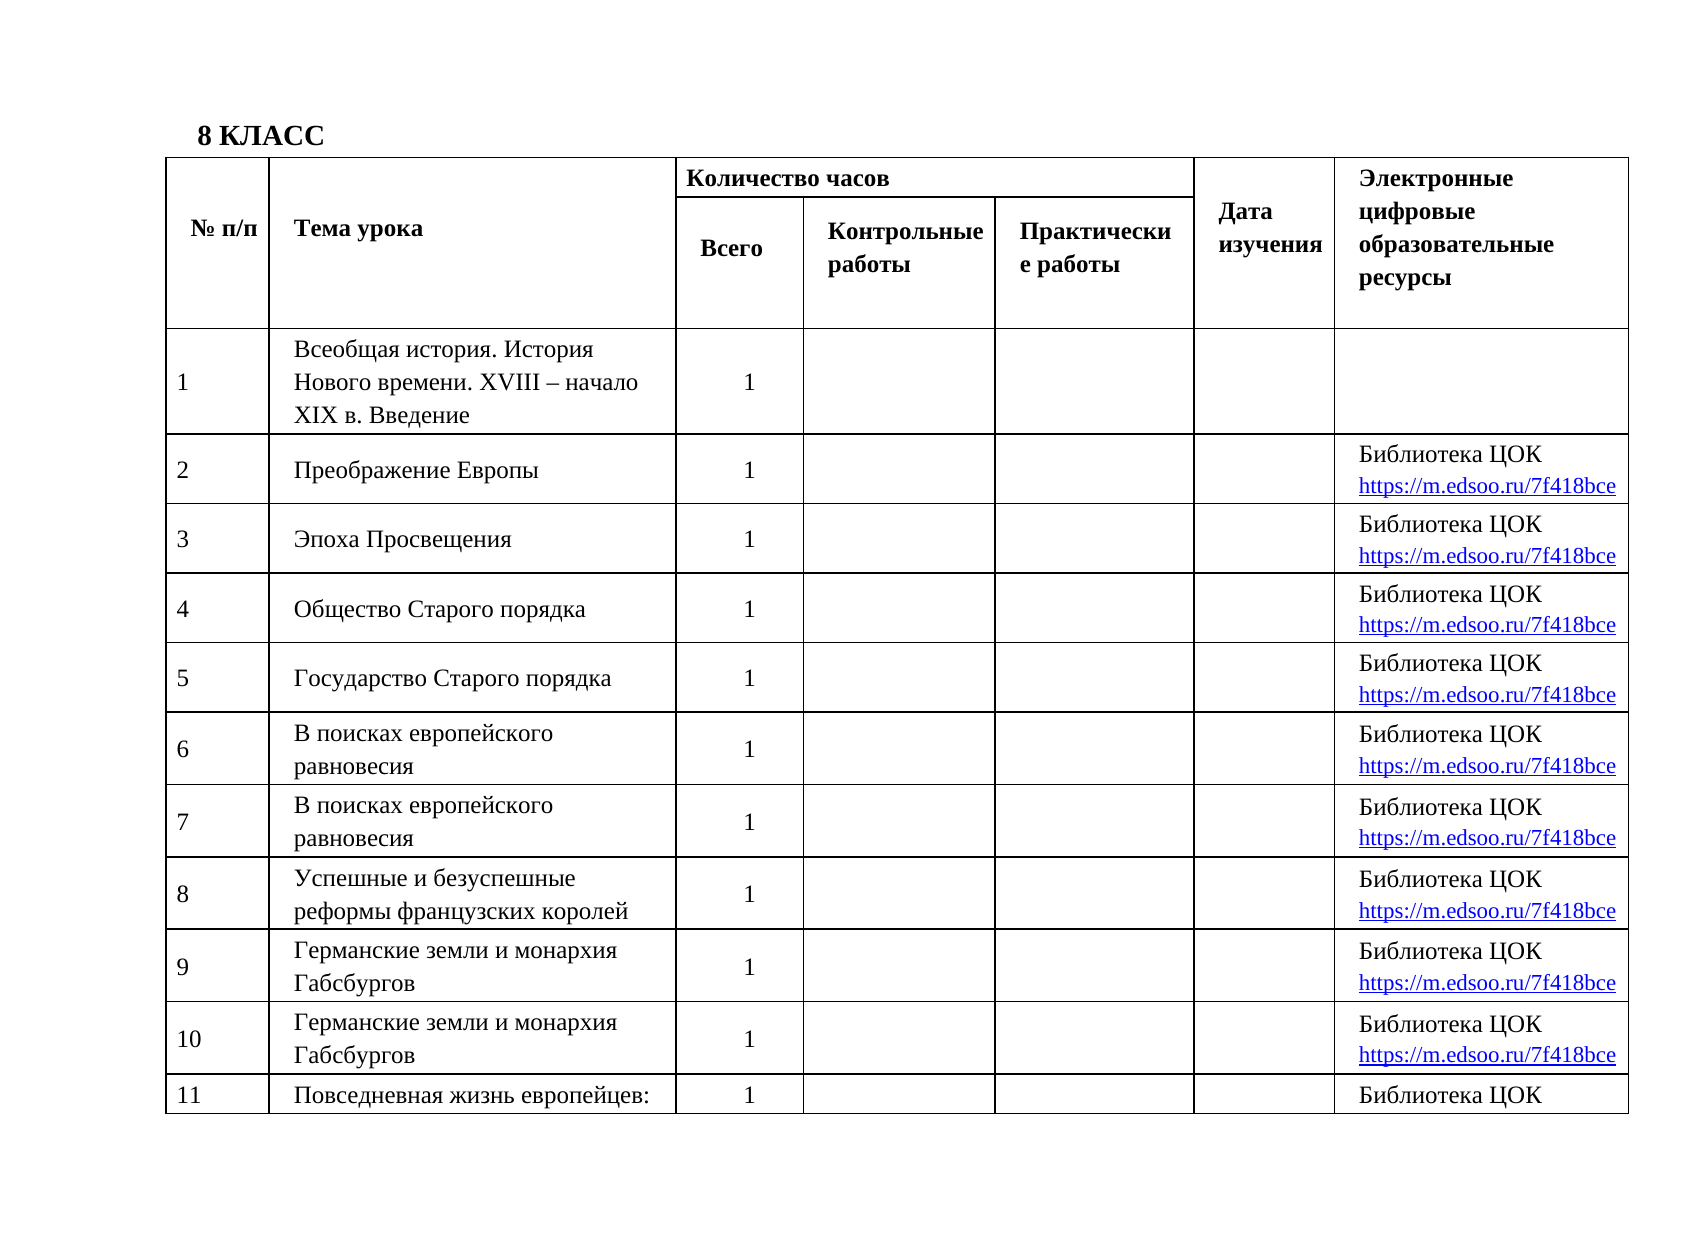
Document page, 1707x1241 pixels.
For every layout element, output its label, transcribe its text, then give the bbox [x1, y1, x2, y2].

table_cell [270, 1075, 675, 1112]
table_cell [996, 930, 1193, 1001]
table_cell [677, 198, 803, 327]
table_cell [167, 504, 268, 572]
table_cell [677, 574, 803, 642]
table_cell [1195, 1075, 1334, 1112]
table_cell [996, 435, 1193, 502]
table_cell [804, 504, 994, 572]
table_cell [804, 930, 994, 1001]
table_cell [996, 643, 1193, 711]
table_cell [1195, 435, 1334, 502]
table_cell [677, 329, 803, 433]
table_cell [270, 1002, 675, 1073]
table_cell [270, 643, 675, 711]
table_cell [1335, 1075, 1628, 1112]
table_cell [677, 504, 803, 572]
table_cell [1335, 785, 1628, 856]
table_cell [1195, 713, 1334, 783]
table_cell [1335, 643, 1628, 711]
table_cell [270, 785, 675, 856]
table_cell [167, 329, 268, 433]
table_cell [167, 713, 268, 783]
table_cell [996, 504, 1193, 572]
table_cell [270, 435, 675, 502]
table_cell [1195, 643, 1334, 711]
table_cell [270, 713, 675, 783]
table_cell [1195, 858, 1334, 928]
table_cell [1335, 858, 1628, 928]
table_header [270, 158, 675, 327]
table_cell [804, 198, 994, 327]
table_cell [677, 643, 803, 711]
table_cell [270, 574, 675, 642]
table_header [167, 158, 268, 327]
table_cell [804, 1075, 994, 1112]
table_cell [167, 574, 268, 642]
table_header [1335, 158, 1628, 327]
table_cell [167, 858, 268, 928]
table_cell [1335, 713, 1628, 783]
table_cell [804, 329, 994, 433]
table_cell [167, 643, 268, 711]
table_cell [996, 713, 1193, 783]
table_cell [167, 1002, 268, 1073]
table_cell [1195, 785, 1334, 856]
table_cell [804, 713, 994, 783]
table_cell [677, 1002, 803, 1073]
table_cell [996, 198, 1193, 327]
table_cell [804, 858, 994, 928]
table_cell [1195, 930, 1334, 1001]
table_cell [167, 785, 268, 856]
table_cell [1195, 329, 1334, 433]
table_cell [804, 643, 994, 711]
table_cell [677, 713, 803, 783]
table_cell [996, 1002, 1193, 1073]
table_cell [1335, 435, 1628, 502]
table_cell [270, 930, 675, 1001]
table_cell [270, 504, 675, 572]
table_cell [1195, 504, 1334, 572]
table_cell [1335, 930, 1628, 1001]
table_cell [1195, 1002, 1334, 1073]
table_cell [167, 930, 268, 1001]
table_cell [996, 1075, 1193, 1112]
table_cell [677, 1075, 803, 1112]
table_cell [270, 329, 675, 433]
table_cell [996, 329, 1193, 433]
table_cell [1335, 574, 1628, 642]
text 8 КЛАСС [190, 118, 1618, 152]
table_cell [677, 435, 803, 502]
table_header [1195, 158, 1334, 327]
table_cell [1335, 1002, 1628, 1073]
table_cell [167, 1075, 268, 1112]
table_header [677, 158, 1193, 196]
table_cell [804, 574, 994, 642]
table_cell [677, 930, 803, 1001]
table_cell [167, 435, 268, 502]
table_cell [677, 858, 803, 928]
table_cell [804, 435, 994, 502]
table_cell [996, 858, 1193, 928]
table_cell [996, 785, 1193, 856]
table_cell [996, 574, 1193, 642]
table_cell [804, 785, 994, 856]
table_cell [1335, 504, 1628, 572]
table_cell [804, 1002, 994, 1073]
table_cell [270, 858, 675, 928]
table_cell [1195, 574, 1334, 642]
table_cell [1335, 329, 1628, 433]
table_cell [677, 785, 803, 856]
